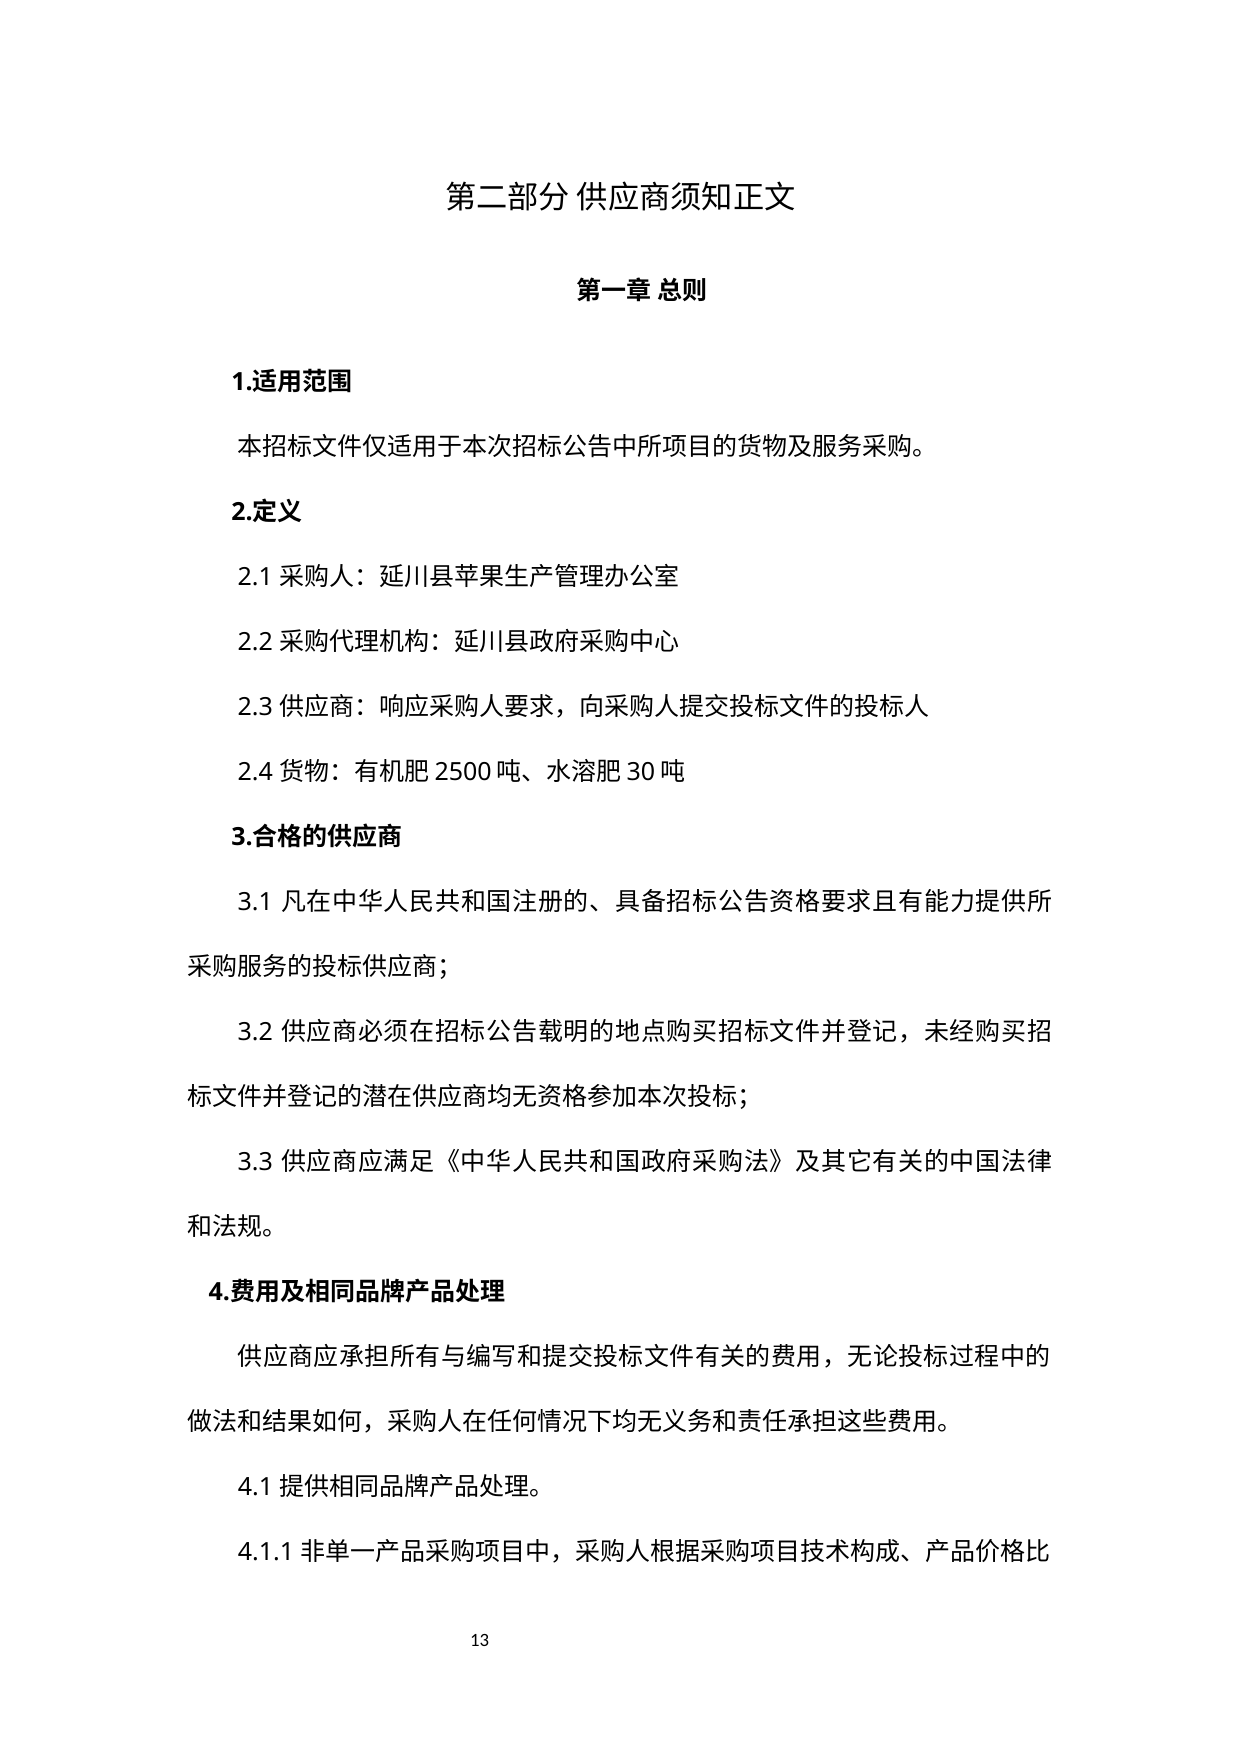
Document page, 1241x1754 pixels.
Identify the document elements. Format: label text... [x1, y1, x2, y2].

text 3.1 凡在中华人民共和国注册的、具备招标公告资格要求且有能力提供所采购服务的投标供应商； [187, 867, 1053, 997]
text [188, 1517, 1053, 1582]
subtitle 4.费用及相同品牌产品处理 [208, 1257, 1053, 1322]
text 第二部分 供应商须知正文 [187, 162, 1053, 227]
text 2.1 采购人：延川县苹果生产管理办公室 [187, 542, 1053, 607]
text 供应商应承担所有与编写和提交投标文件有关的费用，无论投标过程中的做法和结果如何，采购人在任何情况下均无义务和责任承担这些费用。 [187, 1322, 1053, 1452]
subtitle 2.定义 [231, 477, 1053, 542]
text 3.2 供应商必须在招标公告载明的地点购买招标文件并登记，未经购买招标文件并登记的潜在供应商均无资格参加本次投标； [187, 997, 1053, 1127]
text 3.3 供应商应满足《中华人民共和国政府采购法》及其它有关的中国法律和法规。 [187, 1127, 1053, 1257]
subtitle 第一章 总则 [231, 256, 1053, 321]
text 4.1 提供相同品牌产品处理。 [188, 1452, 1053, 1517]
text 2.4 货物：有机肥2500吨、水溶肥30吨 [187, 737, 1053, 802]
text 2.3 供应商：响应采购人要求，向采购人提交投标文件的投标人 [187, 672, 1053, 737]
text 本招标文件仅适用于本次招标公告中所项目的货物及服务采购。 [187, 412, 1053, 477]
subtitle 3.合格的供应商 [231, 802, 1053, 867]
subtitle 1.适用范围 [231, 347, 1053, 412]
text 2.2 采购代理机构：延川县政府采购中心 [187, 607, 1053, 672]
